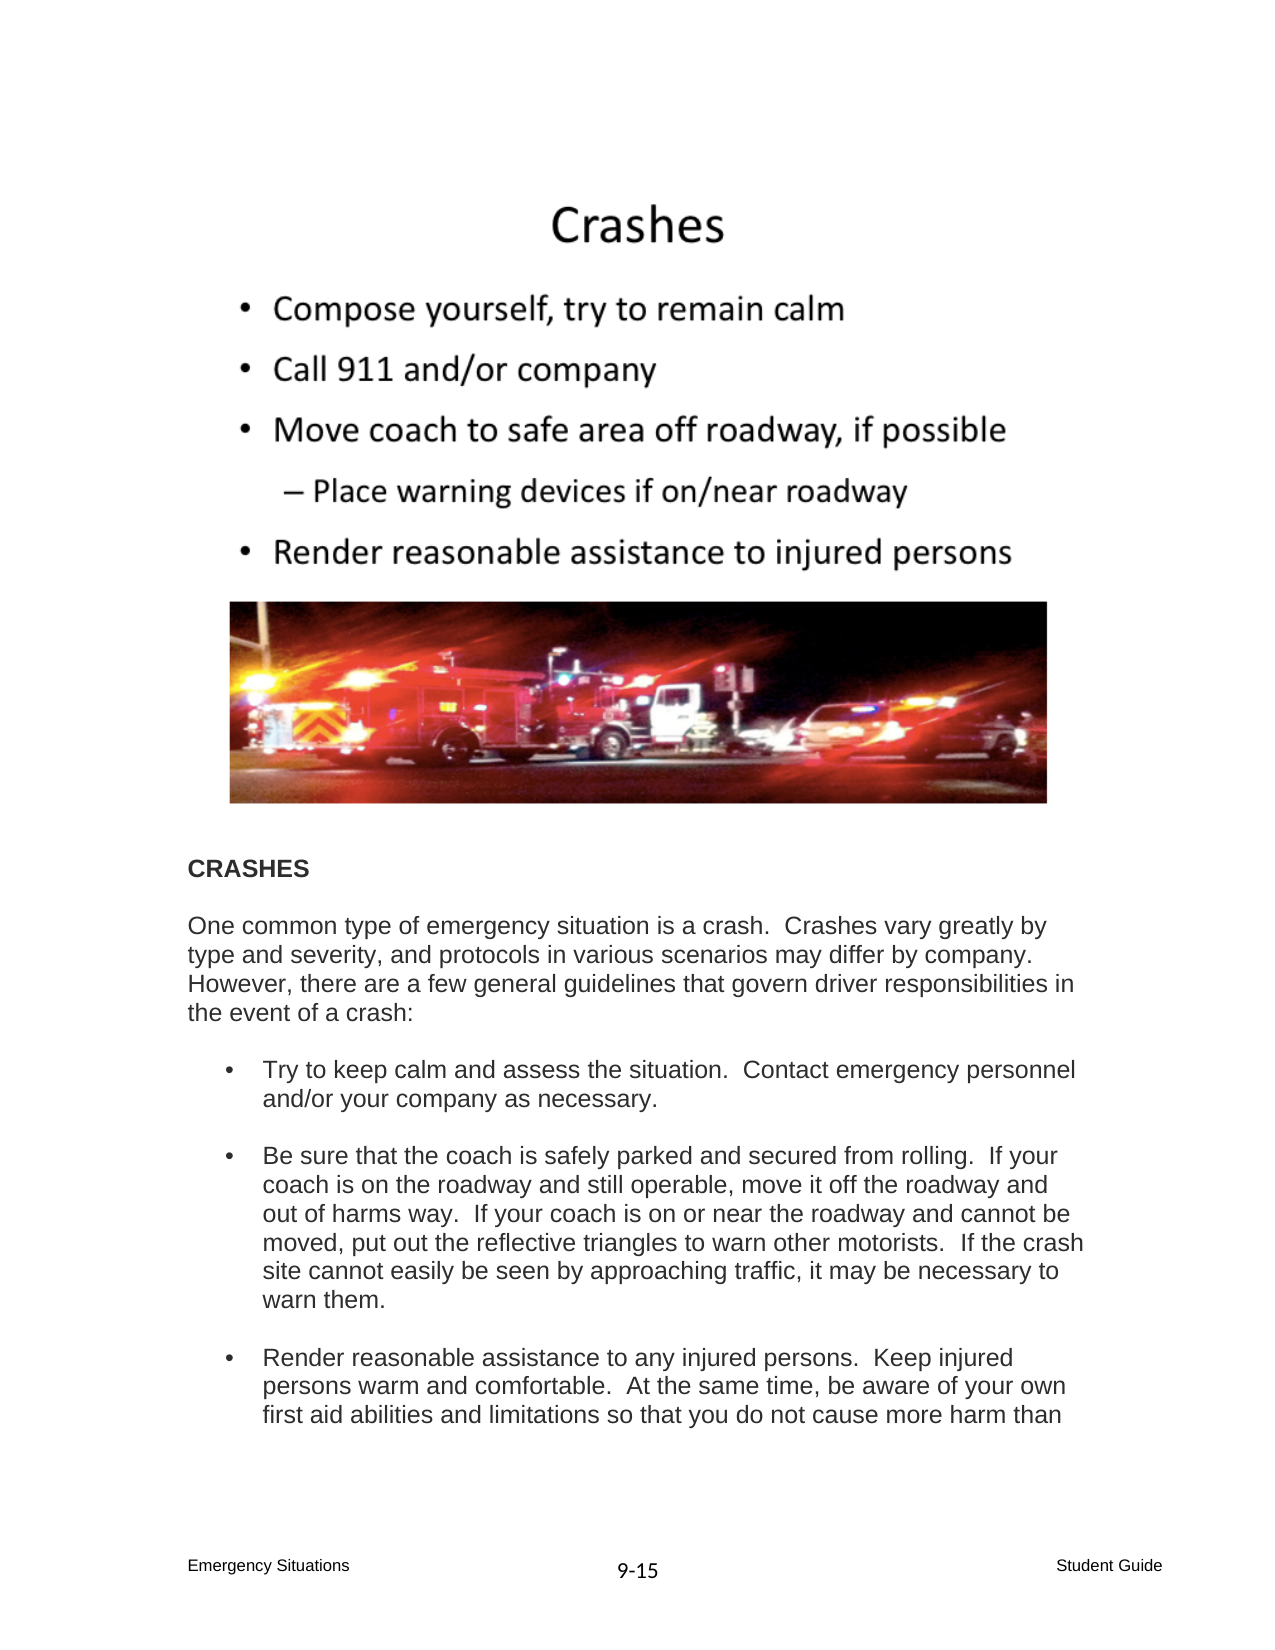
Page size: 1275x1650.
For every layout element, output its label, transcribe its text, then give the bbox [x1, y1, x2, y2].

subtitle CRASHES [187, 854, 1087, 882]
list Render reasonable assistance to any injured persons. Keep injured persons warm and comfortable. At the same time, be aware of your own first aid abilities and limitations so that you do not cause more harm than [225, 1342, 1087, 1429]
picture [187, 150, 1090, 825]
list Try to keep calm and assess the situation. Contact emergency personnel and/or your company as necessary. [225, 1055, 1087, 1112]
list Be sure that the coach is safely parked and secured from rolling. If your coach is on the roadway and still operable, move it off the roadway and out of harms way. If your coach is on or near the roadway and cannot be moved, put out the reflective triangles to warn other motorists. If the crash site cannot easily be seen by approaching traffic, it may be necessary to warn them. [225, 1141, 1087, 1314]
text One common type of emergency situation is a crash. Crashes vary greatly by type and severity, and protocols in various scenarios may differ by company. However, there are a few general guidelines that govern driver responsibilities in the event of a crash: [187, 911, 1087, 1026]
